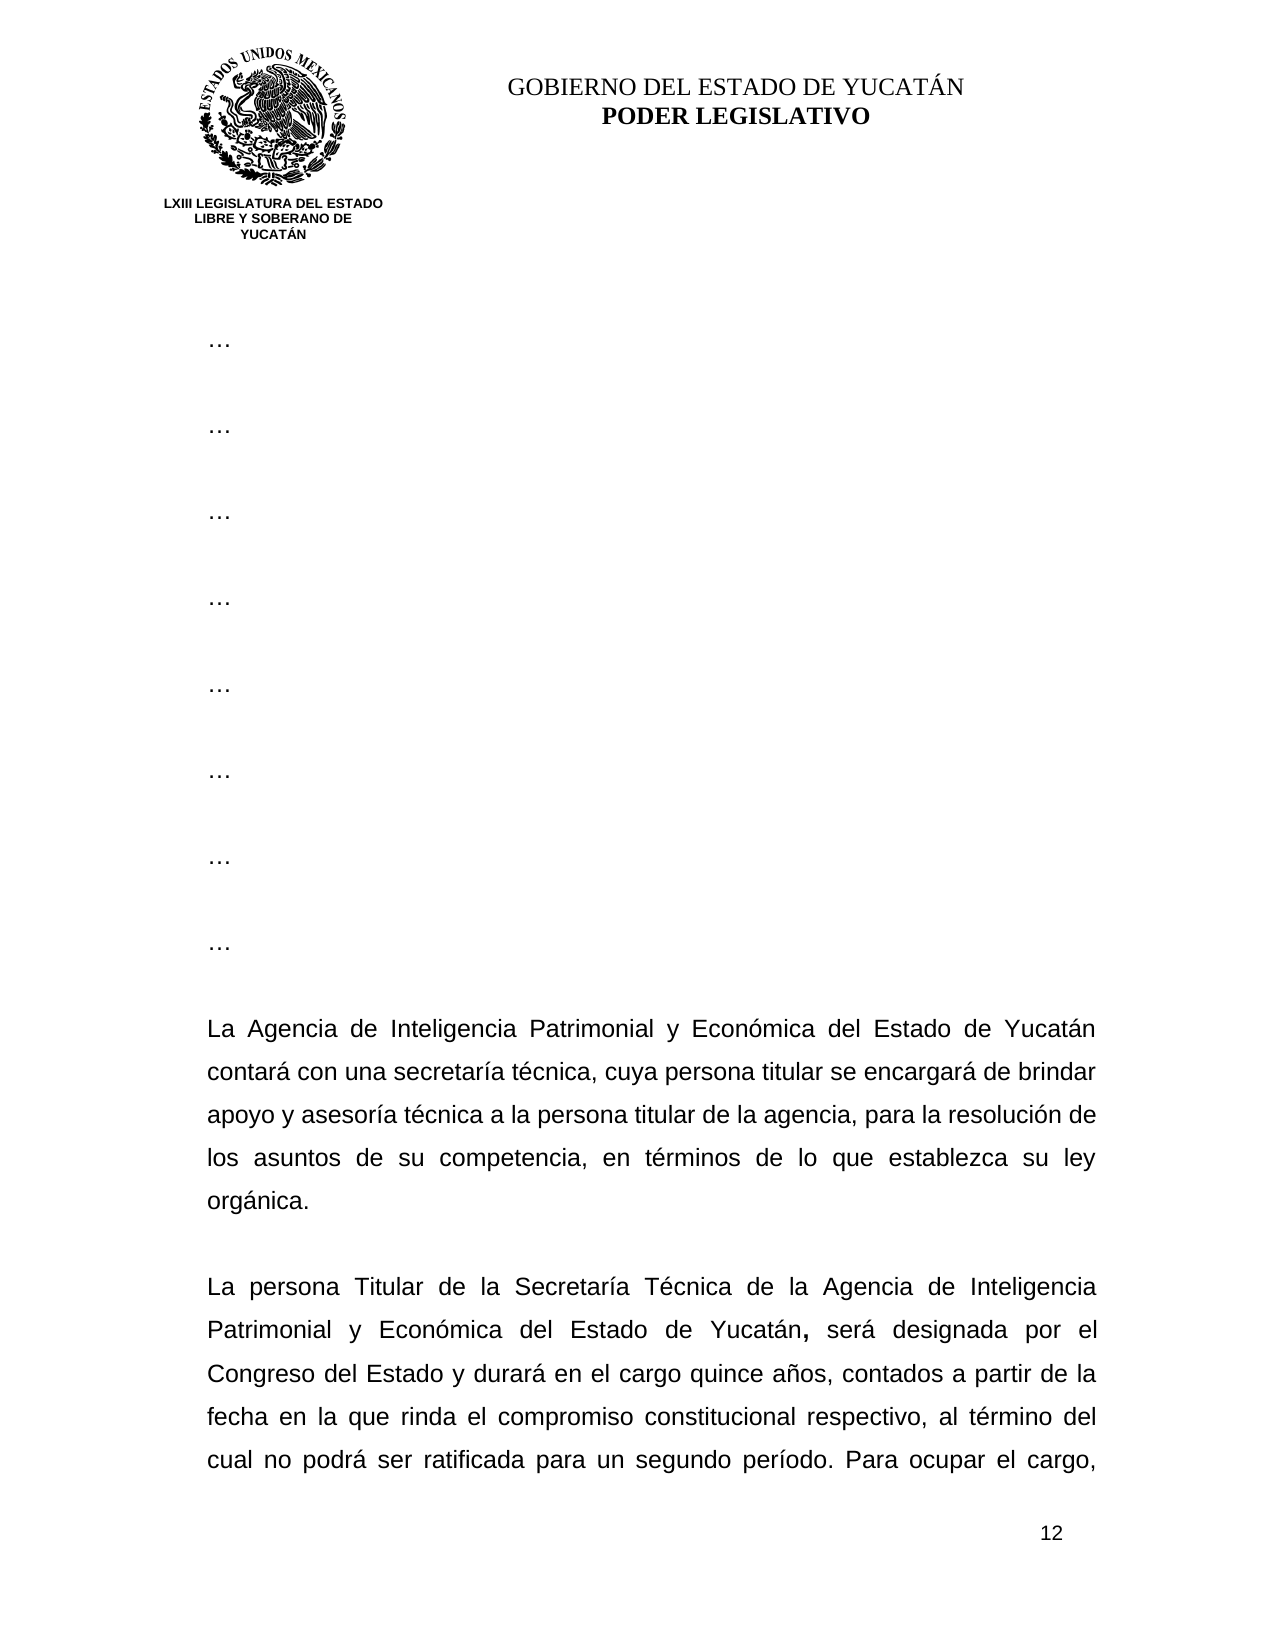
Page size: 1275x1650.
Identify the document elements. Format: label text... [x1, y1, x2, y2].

text La Agencia de Inteligencia Patrimonial y Económica del Estado de Yucatán contará con una secretaría técnica, cuya persona titular se encargará de brindar apoyo y asesoría técnica a la persona titular de la agencia, para la resolución de los asuntos de su competencia, en términos de lo que establezca su ley orgánica. [207, 1014, 1098, 1215]
text … [207, 841, 1098, 870]
text … [207, 410, 1098, 439]
text … [207, 927, 1098, 956]
picture [163, 13, 381, 220]
text … [207, 582, 1098, 611]
text … [207, 755, 1098, 784]
text … [207, 669, 1098, 697]
text … [207, 496, 1098, 525]
text … [207, 324, 1098, 352]
